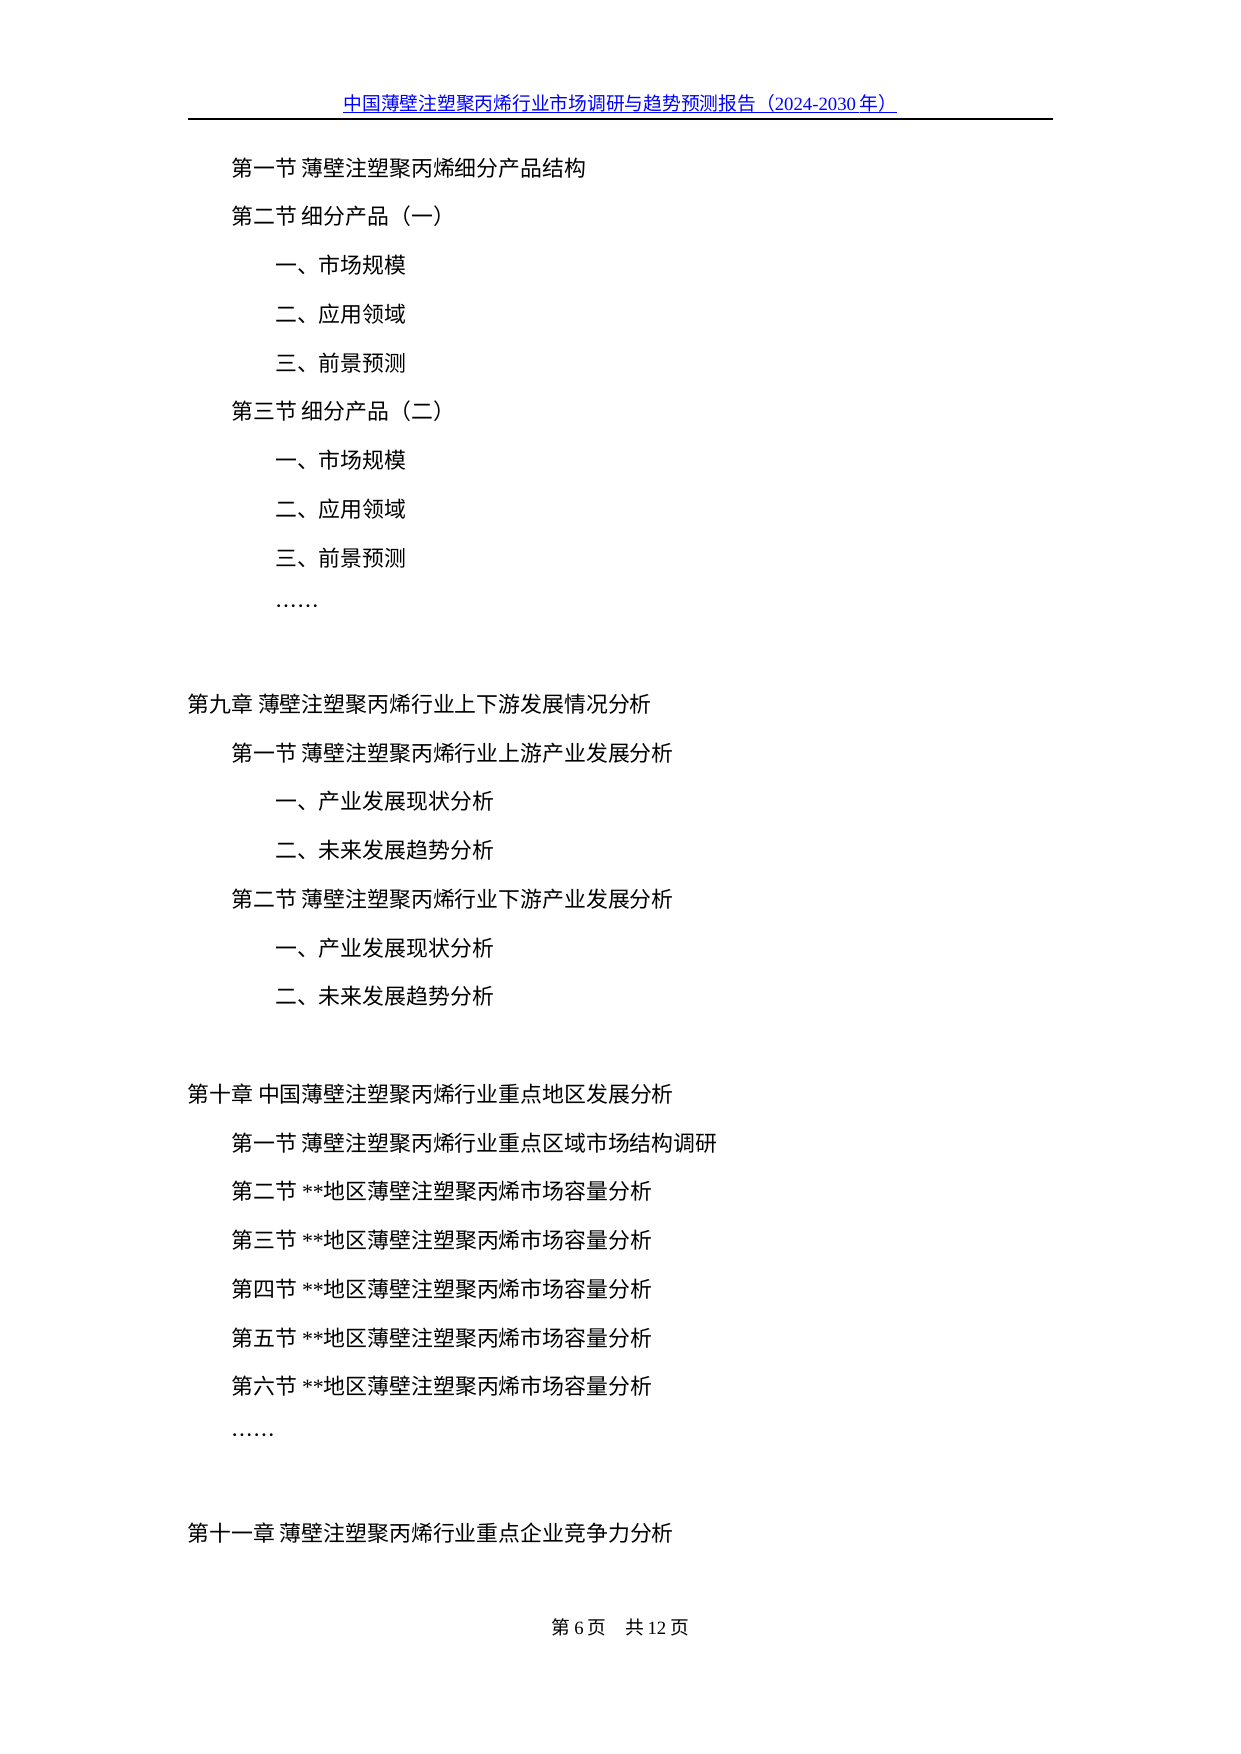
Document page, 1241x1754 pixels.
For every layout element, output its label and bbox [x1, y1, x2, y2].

text [187, 150, 1053, 1548]
